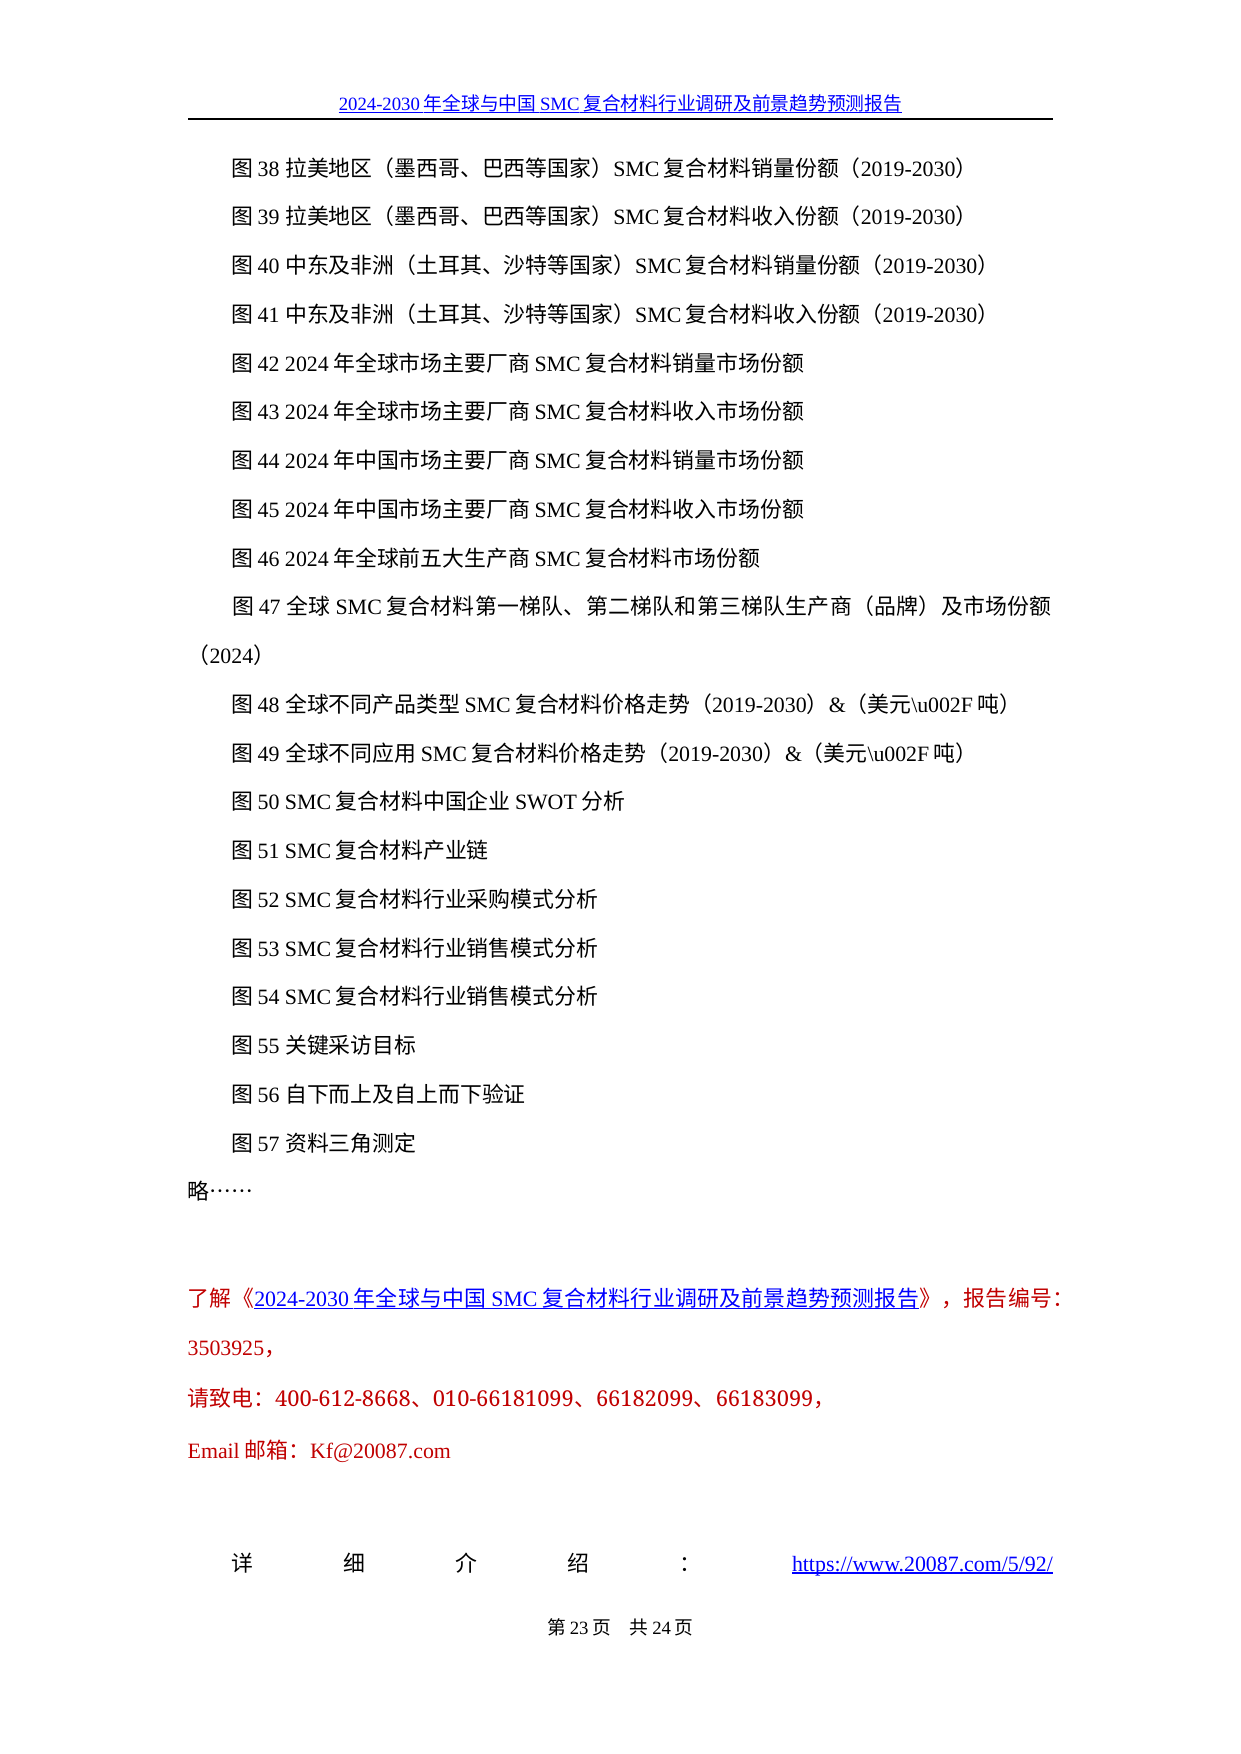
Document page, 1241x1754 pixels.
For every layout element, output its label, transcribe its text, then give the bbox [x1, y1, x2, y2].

text 请致电：400-612-8668、010-66181099、66182099、66183099， [187, 1381, 1053, 1413]
text Email邮箱：Kf@20087.com [187, 1432, 1053, 1465]
text 了解《2024-2030年全球与中国SMC复合材料行业调研及前景趋势预测报告》，报告编号：3503925， [187, 1280, 1053, 1362]
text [187, 150, 1053, 1206]
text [187, 1545, 1053, 1578]
